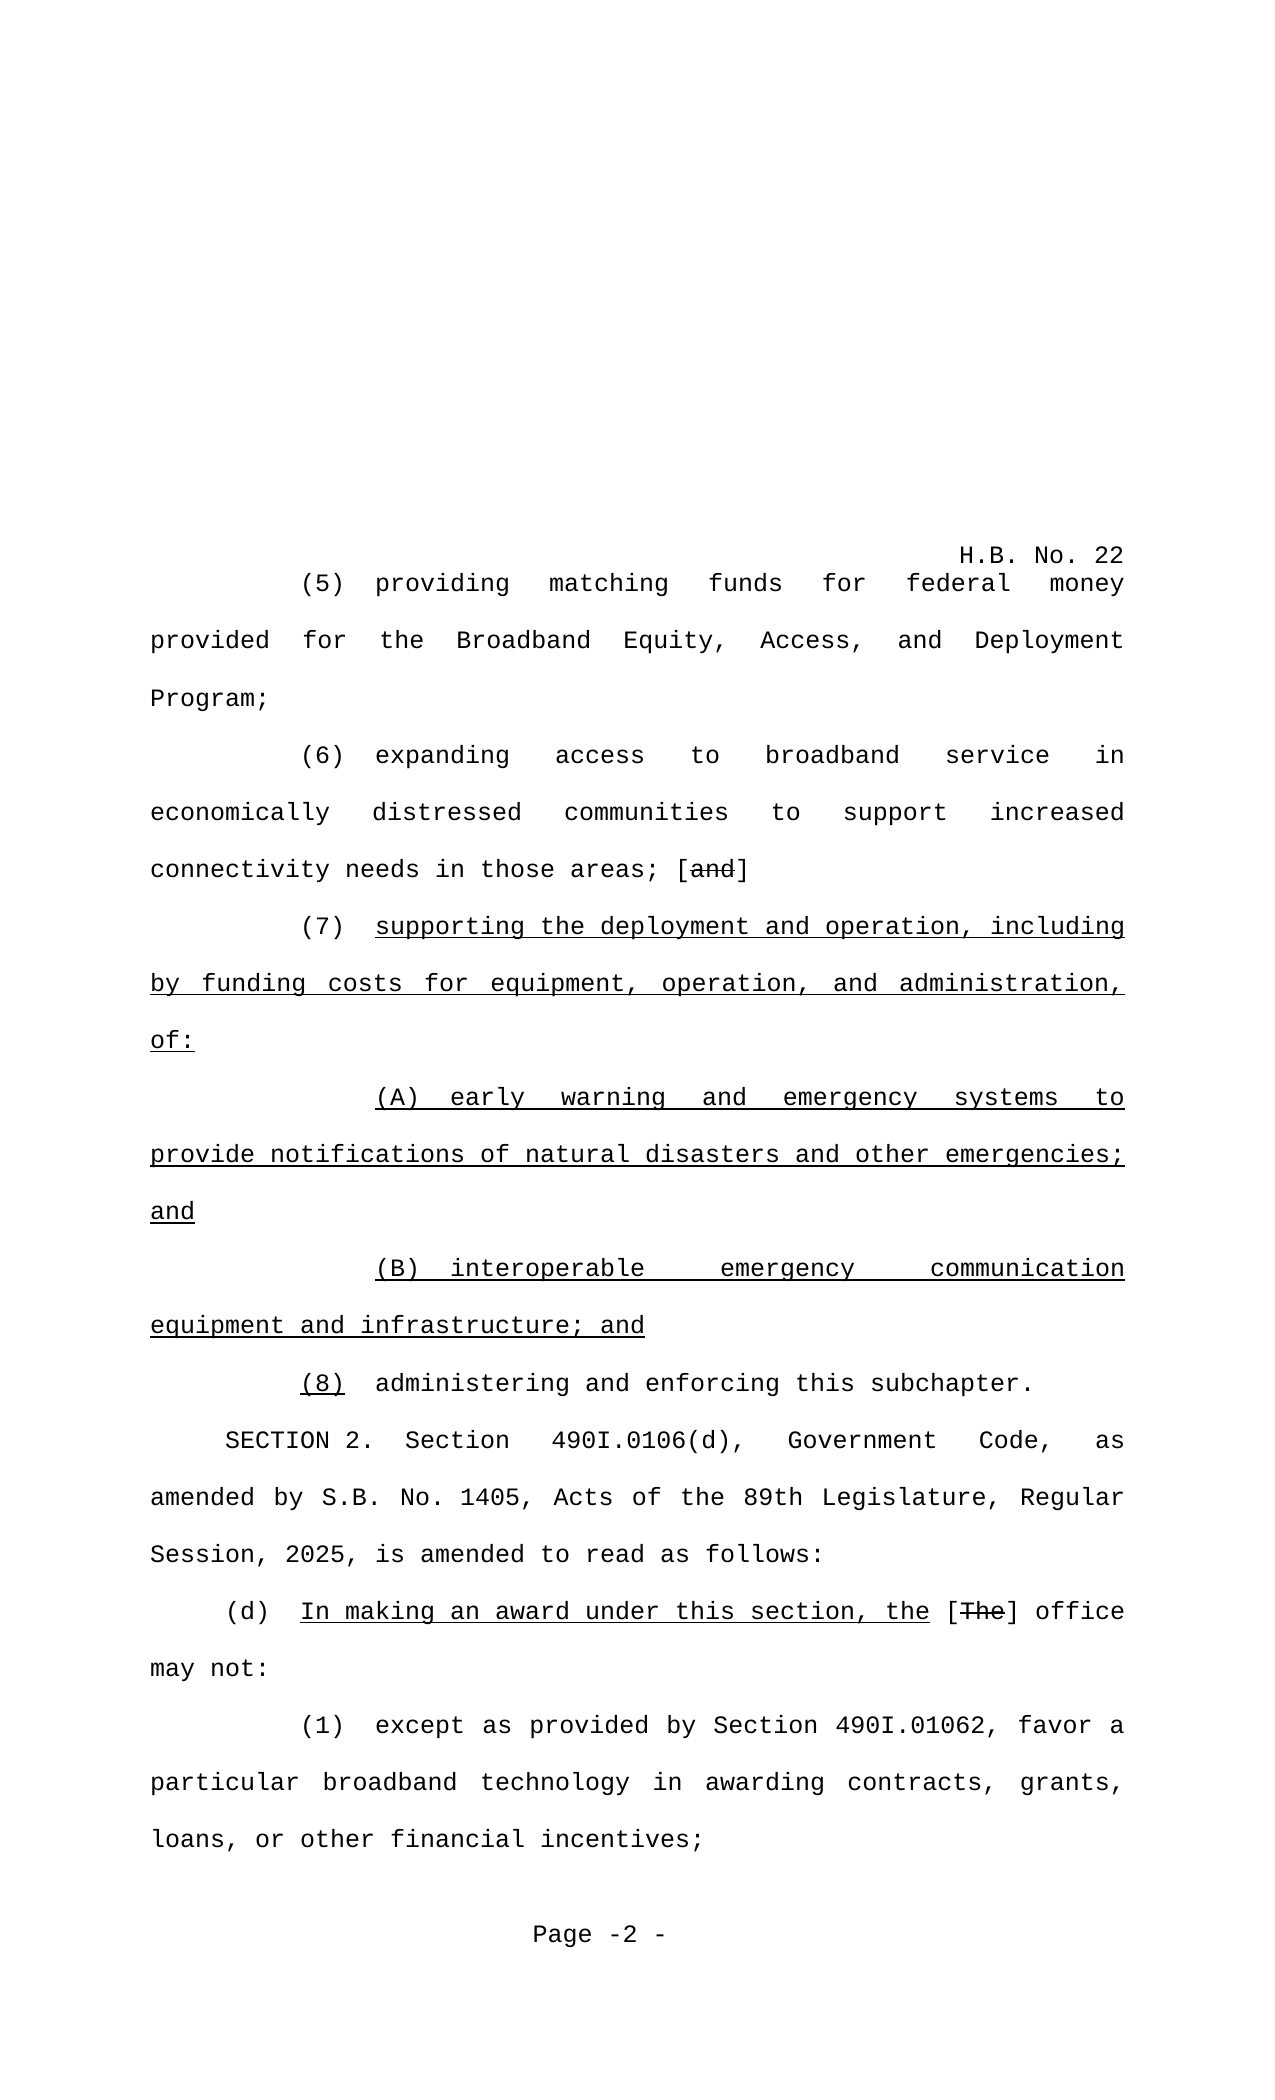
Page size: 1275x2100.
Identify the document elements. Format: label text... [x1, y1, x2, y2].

text (7) supporting the deployment and operation, including by funding costs for equipment, operation, and administration, of: [150, 913, 1125, 994]
text (A) early warning and emergency systems to provide notifications of natural disasters and other emergencies; and [150, 1167, 1125, 1227]
text SECTION 2. Section 490I.0106(d), Government Code, as amended by S.B. No. 1405, Acts of the 89th Legislature, Regular Session, 2025, is amended to read as follows: [150, 1427, 1125, 1570]
text (7) supporting the deployment and operation, including by funding costs for equipment, operation, and administration, of: [150, 995, 1125, 1056]
text (d) In making an award under this section, the [The] office may not: [150, 1598, 1125, 1684]
text (6) expanding access to broadband service in economically distressed communities to support increased connectivity needs in those areas; [and] [150, 742, 1125, 885]
text (8) administering and enforcing this subchapter. [150, 1370, 1125, 1398]
text (1) except as provided by Section 490I.01062, favor a particular broadband technology in awarding contracts, grants, loans, or other financial incentives; [150, 1712, 1125, 1855]
text (B) interoperable emergency communication equipment and infrastructure; and [150, 1256, 1125, 1341]
text (A) early warning and emergency systems to provide notifications of natural disasters and other emergencies; and [150, 1084, 1125, 1165]
text (5) providing matching funds for federal money provided for the Broadband Equity, Access, and Deployment Program; [150, 571, 1125, 713]
